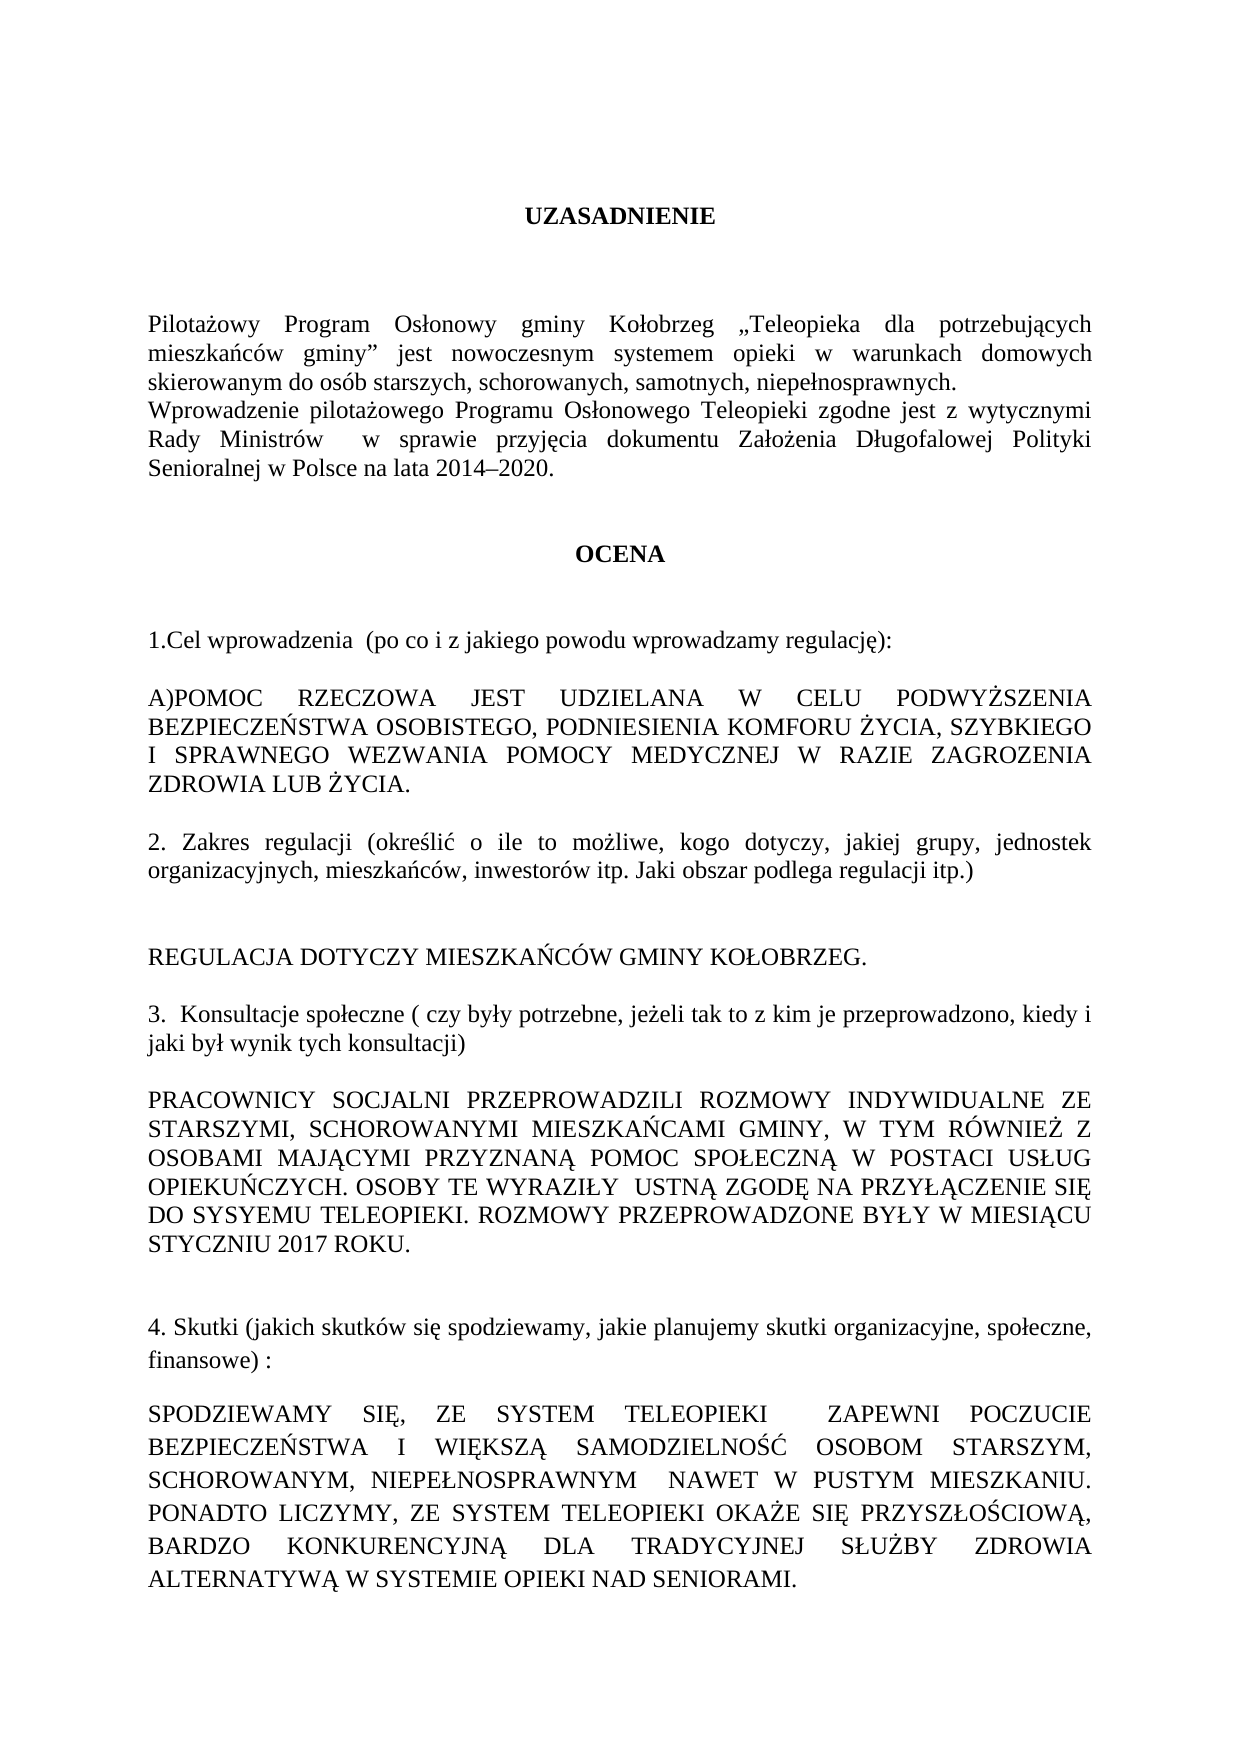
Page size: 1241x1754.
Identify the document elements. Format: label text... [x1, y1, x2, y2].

text 1.Cel wprowadzenia (po co i z jakiego powodu wprowadzamy regulację): [148, 625, 1093, 654]
text UZASADNIENIE [148, 201, 1093, 230]
text Wprowadzenie pilotażowego Programu Osłonowego Teleopieki zgodne jest z wytycznymi Rady Ministrów w sprawie przyjęcia dokumentu Założenia Długofalowej Polityki Senioralnej w Polsce na lata 2014–2020. [148, 395, 1093, 482]
text 3. Konsultacje społeczne ( czy były potrzebne, jeżeli tak to z kim je przeprowadzono, kiedy i jaki był wynik tych konsultacji) [148, 999, 1093, 1057]
text OCENA [148, 539, 1093, 568]
text A)POMOC RZECZOWA JEST UDZIELANA W CELU PODWYŻSZENIA BEZPIECZEŃSTWA OSOBISTEGO, PODNIESIENIA KOMFORU ŻYCIA, SZYBKIEGO I SPRAWNEGO WEZWANIA POMOCY MEDYCZNEJ W RAZIE ZAGROZENIA ZDROWIA LUB ŻYCIA. [148, 683, 1093, 798]
text 2. Zakres regulacji (określić o ile to możliwe, kogo dotyczy, jakiej grupy, jednostek organizacyjnych, mieszkańców, inwestorów itp. Jaki obszar podlega regulacji itp.) [148, 827, 1093, 884]
text Pilotażowy Program Osłonowy gminy Kołobrzeg „Teleopieka dla potrzebujących mieszkańców gminy” jest nowoczesnym systemem opieki w warunkach domowych skierowanym do osób starszych, schorowanych, samotnych, niepełnosprawnych. [148, 309, 1093, 395]
text PRACOWNICY SOCJALNI PRZEPROWADZILI ROZMOWY INDYWIDUALNE ZE STARSZYMI, SCHOROWANYMI MIESZKAŃCAMI GMINY, W TYM RÓWNIEŻ Z OSOBAMI MAJĄCYMI PRZYZNANĄ POMOC SPOŁECZNĄ W POSTACI USŁUG OPIEKUŃCZYCH. OSOBY TE WYRAZIŁY USTNĄ ZGODĘ NA PRZYŁĄCZENIE SIĘ DO SYSYEMU TELEOPIEKI. ROZMOWY PRZEPROWADZONE BYŁY W MIESIĄCU STYCZNIU 2017 ROKU. [148, 1085, 1093, 1258]
text REGULACJA DOTYCZY MIESZKAŃCÓW GMINY KOŁOBRZEG. [148, 942, 1093, 970]
text SPODZIEWAMY SIĘ, ZE SYSTEM TELEOPIEKI ZAPEWNI POCZUCIE BEZPIECZEŃSTWA I WIĘKSZĄ SAMODZIELNOŚĆ OSOBOM STARSZYM, SCHOROWANYM, NIEPEŁNOSPRAWNYM NAWET W PUSTYM MIESZKANIU. PONADTO LICZYMY, ZE SYSTEM TELEOPIEKI OKAŻE SIĘ PRZYSZŁOŚCIOWĄ, BARDZO KONKURENCYJNĄ DLA TRADYCYJNEJ SŁUŻBY ZDROWIA ALTERNATYWĄ W SYSTEMIE OPIEKI NAD SENIORAMI. [148, 1399, 1093, 1592]
text 4. Skutki (jakich skutków się spodziewamy, jakie planujemy skutki organizacyjne, społeczne, finansowe) : [148, 1312, 1093, 1373]
